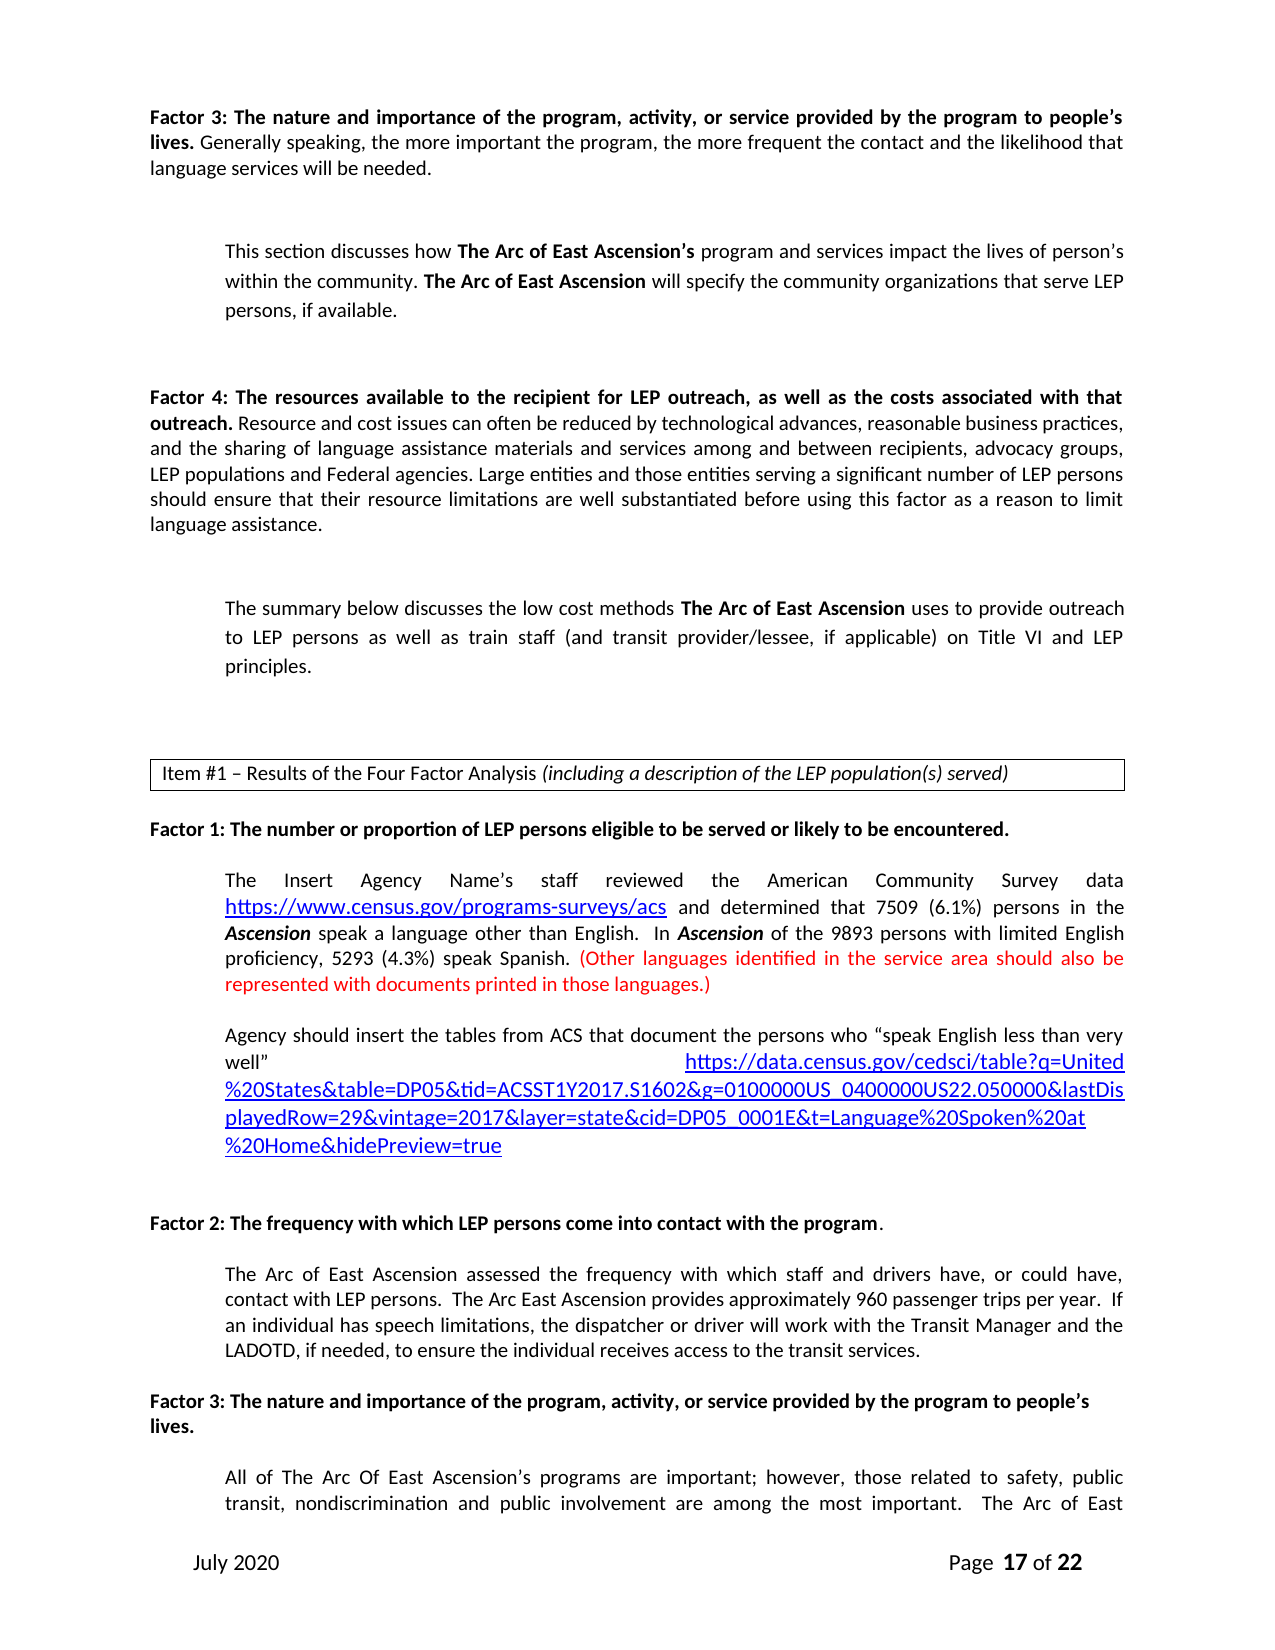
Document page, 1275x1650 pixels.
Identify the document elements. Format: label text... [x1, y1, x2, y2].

text The summary below discusses the low cost methods The Arc of East Ascension uses to provide outreach to LEP persons as well as train staff (and transit provider/lessee, if applicable) on Title VI and LEP principles. [225, 595, 1125, 679]
text Agency should insert the tables from ACS that document the persons who “speak English less than very well” https://data.census.gov/cedsci/table?q=United%20States&table=DP05&tid=ACSST1Y2017.S1602&g=0100000US_0400000US22.050000&lastDisplayedRow=29&vintage=2017&layer=state&cid=DP05_0001E&t=Language%20Spoken%20at%20Home&hidePreview=true [225, 1101, 1125, 1159]
text Factor 4: The resources available to the recipient for LEP outreach, as well as the costs associated with that outreach. Resource and cost issues can often be reduced by technological advances, reasonable business practices, and the sharing of language assistance materials and services among and between recipients, advocacy groups, LEP populations and Federal agencies. Large entities and those entities serving a significant number of LEP persons should ensure that their resource limitations are well substantiated before using this factor as a reason to limit language assistance. [150, 384, 1125, 537]
text The Arc of East Ascension assessed the frequency with which staff and drivers have, or could have, contact with LEP persons. The Arc East Ascension provides approximately 960 passenger trips per year. If an individual has speech limitations, the dispatcher or driver will work with the Transit Manager and the LADOTD, if needed, to ensure the individual receives access to the transit services. [225, 1261, 1125, 1363]
text Factor 1: The number or proportion of LEP persons eligible to be served or likely to be encountered. [150, 816, 1125, 841]
text Factor 3: The nature and importance of the program, activity, or service provided by the program to people’s lives. [150, 1388, 1125, 1439]
list This section discusses how The Arc of East Ascension’s program and services impact the lives of person’s within the community. The Arc of East Ascension will specify the community organizations that serve LEP persons, if available. [225, 239, 1125, 322]
text Factor 3: The nature and importance of the program, activity, or service provided by the program to people’s lives. Generally speaking, the more important the program, the more frequent the contact and the likelihood that language services will be needed. [150, 104, 1125, 180]
text Factor 2: The frequency with which LEP persons come into contact with the program. [150, 1210, 1125, 1236]
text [225, 1464, 1125, 1515]
table_header Item #1 – Results of the Four Factor Analysis (including a description of the LEP population(s) served) [151, 760, 1124, 789]
text Agency should insert the tables from ACS that document the persons who “speak English less than very well” https://data.census.gov/cedsci/table?q=United%20States&table=DP05&tid=ACSST1Y2017.S1602&g=0100000US_0400000US22.050000&lastDisplayedRow=29&vintage=2017&layer=state&cid=DP05_0001E&t=Language%20Spoken%20at%20Home&hidePreview=true [225, 1022, 1125, 1099]
text The Insert Agency Name’s staff reviewed the American Community Survey data https://www.census.gov/programs-surveys/acs and determined that 7509 (6.1%) persons in the Ascension speak a language other than English. In Ascension of the 9893 persons with limited English proficiency, 5293 (4.3%) speak Spanish. (Other languages identified in the service area should also be represented with documents printed in those languages.) [225, 867, 1125, 996]
